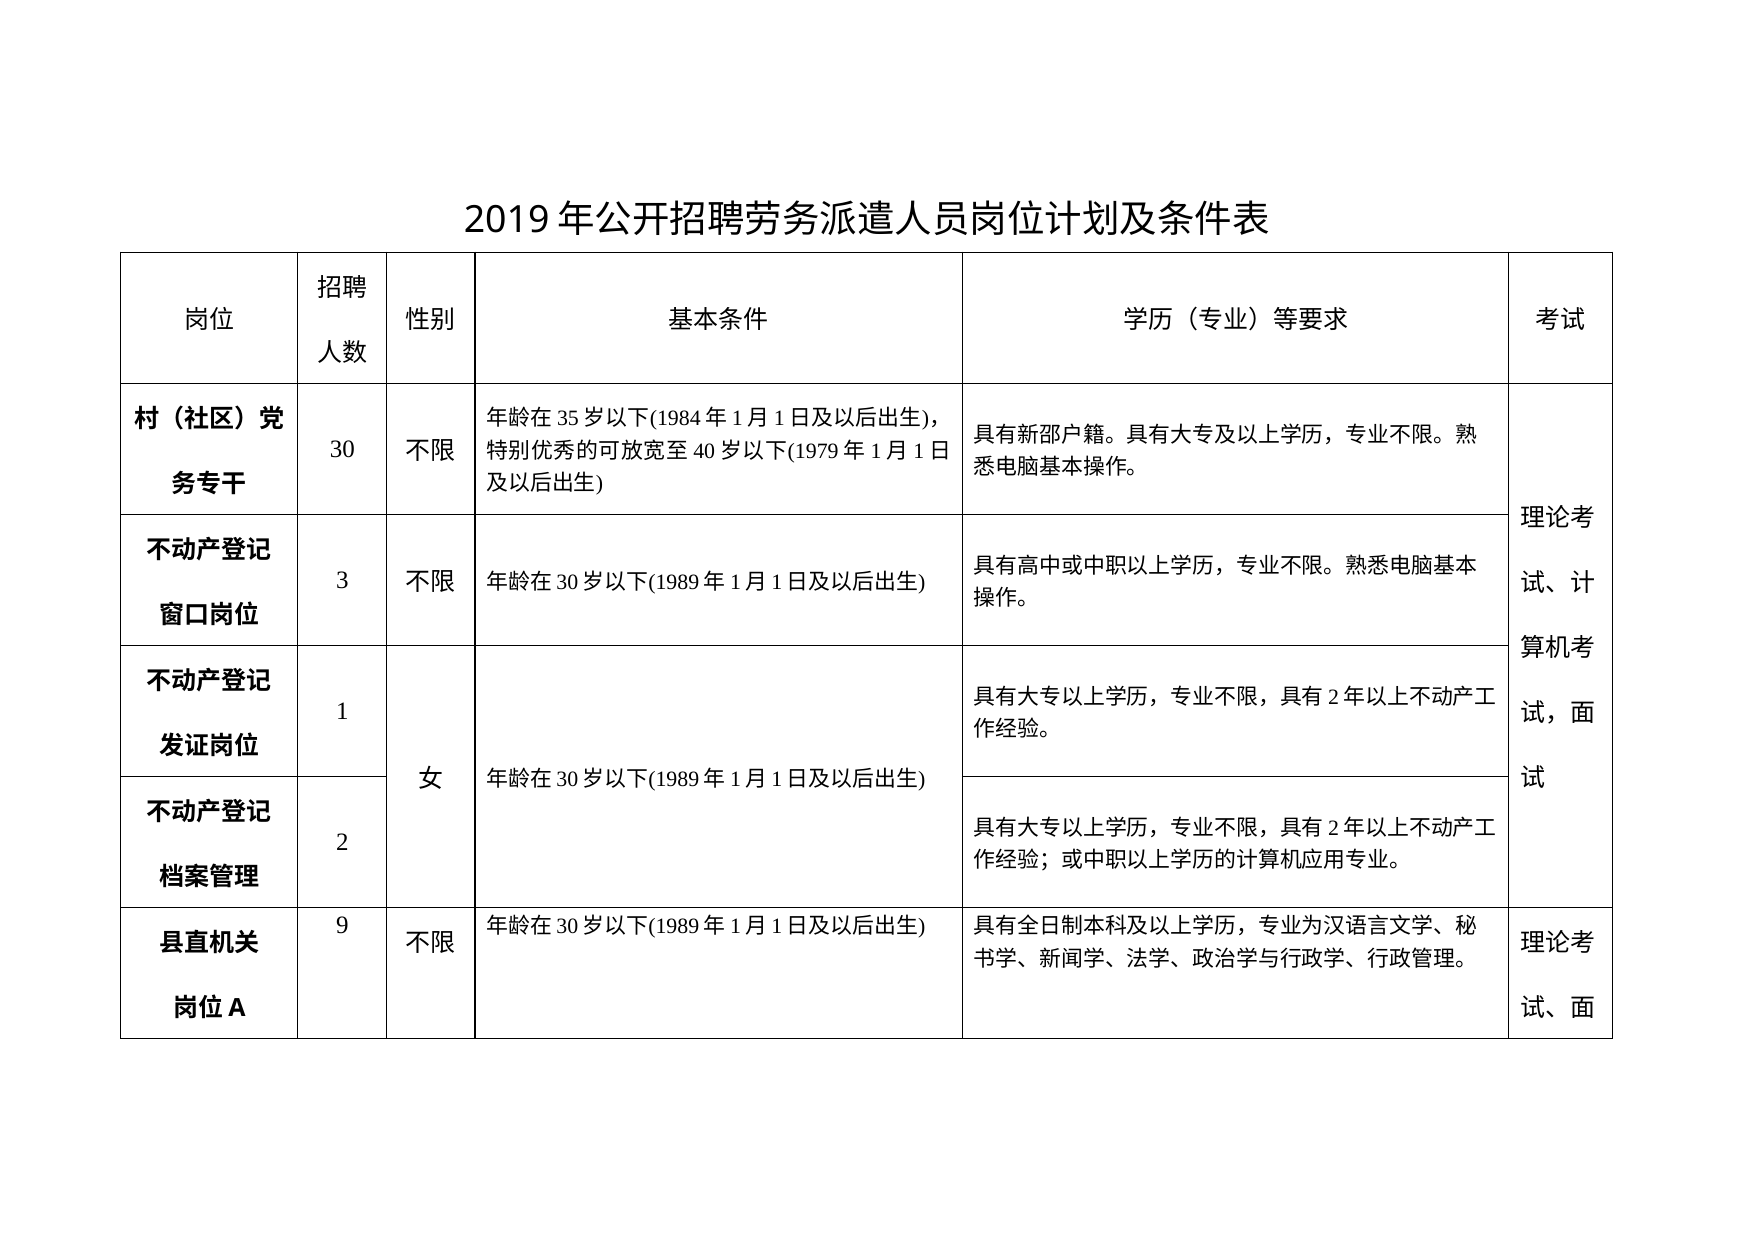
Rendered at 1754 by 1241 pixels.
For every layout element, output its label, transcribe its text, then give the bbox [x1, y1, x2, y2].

table_cell 不限 [387, 384, 474, 514]
table_cell 理论考试、面试 [1509, 908, 1612, 1038]
table_cell 不限 [387, 908, 474, 1038]
table_cell 性别 [387, 253, 474, 383]
table_cell 1 [298, 646, 386, 776]
table_cell 2 [298, 777, 386, 907]
table_cell 招聘人数 [298, 253, 386, 383]
table_cell 具有高中或中职以上学历，专业不限。熟悉电脑基本操作。 [963, 515, 1508, 645]
table_cell 具有大专以上学历，专业不限，具有2年以上不动产工作经验；或中职以上学历的计算机应用专业。 [963, 777, 1508, 907]
table_cell 具有全日制本科及以上学历，专业为汉语言文学、秘书学、新闻学、法学、政治学与行政学、行政管理。 [963, 908, 1508, 1038]
table_cell 考试 [1509, 253, 1612, 383]
table_cell 岗位 [121, 253, 297, 383]
table_cell 村（社区）党务专干 [121, 384, 297, 514]
table_cell 基本条件 [476, 253, 962, 383]
table_cell 具有新邵户籍。具有大专及以上学历，专业不限。熟悉电脑基本操作。 [963, 384, 1508, 514]
table_cell 县直机关 岗位A [121, 908, 297, 1038]
table_cell 年龄在30岁以下(1989年1月1日及以后出生) [476, 646, 962, 907]
table_cell 学历（专业）等要求 [963, 253, 1508, 383]
table_cell 3 [298, 515, 386, 645]
table_cell 不动产登记 发证岗位 [121, 646, 297, 776]
table_cell 30 [298, 384, 386, 514]
table_header 2019年公开招聘劳务派遣人员岗位计划及条件表 [121, 181, 1612, 252]
table_cell 女 [387, 646, 474, 907]
table_cell 不动产登记 档案管理 [121, 777, 297, 907]
table_cell 9 [298, 908, 386, 1038]
table_cell 不动产登记 窗口岗位 [121, 515, 297, 645]
table_cell 年龄在35岁以下(1984年1月1日及以后出生)，特别优秀的可放宽至40岁以下(1979年1月1日及以后出生) [476, 384, 962, 514]
table_cell 理论考试、计算机考试，面试 [1509, 384, 1612, 907]
table_cell 年龄在30岁以下(1989年1月1日及以后出生) [476, 515, 962, 645]
table_cell 具有大专以上学历，专业不限，具有2年以上不动产工作经验。 [963, 646, 1508, 776]
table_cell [476, 908, 962, 1038]
table_cell 不限 [387, 515, 474, 645]
